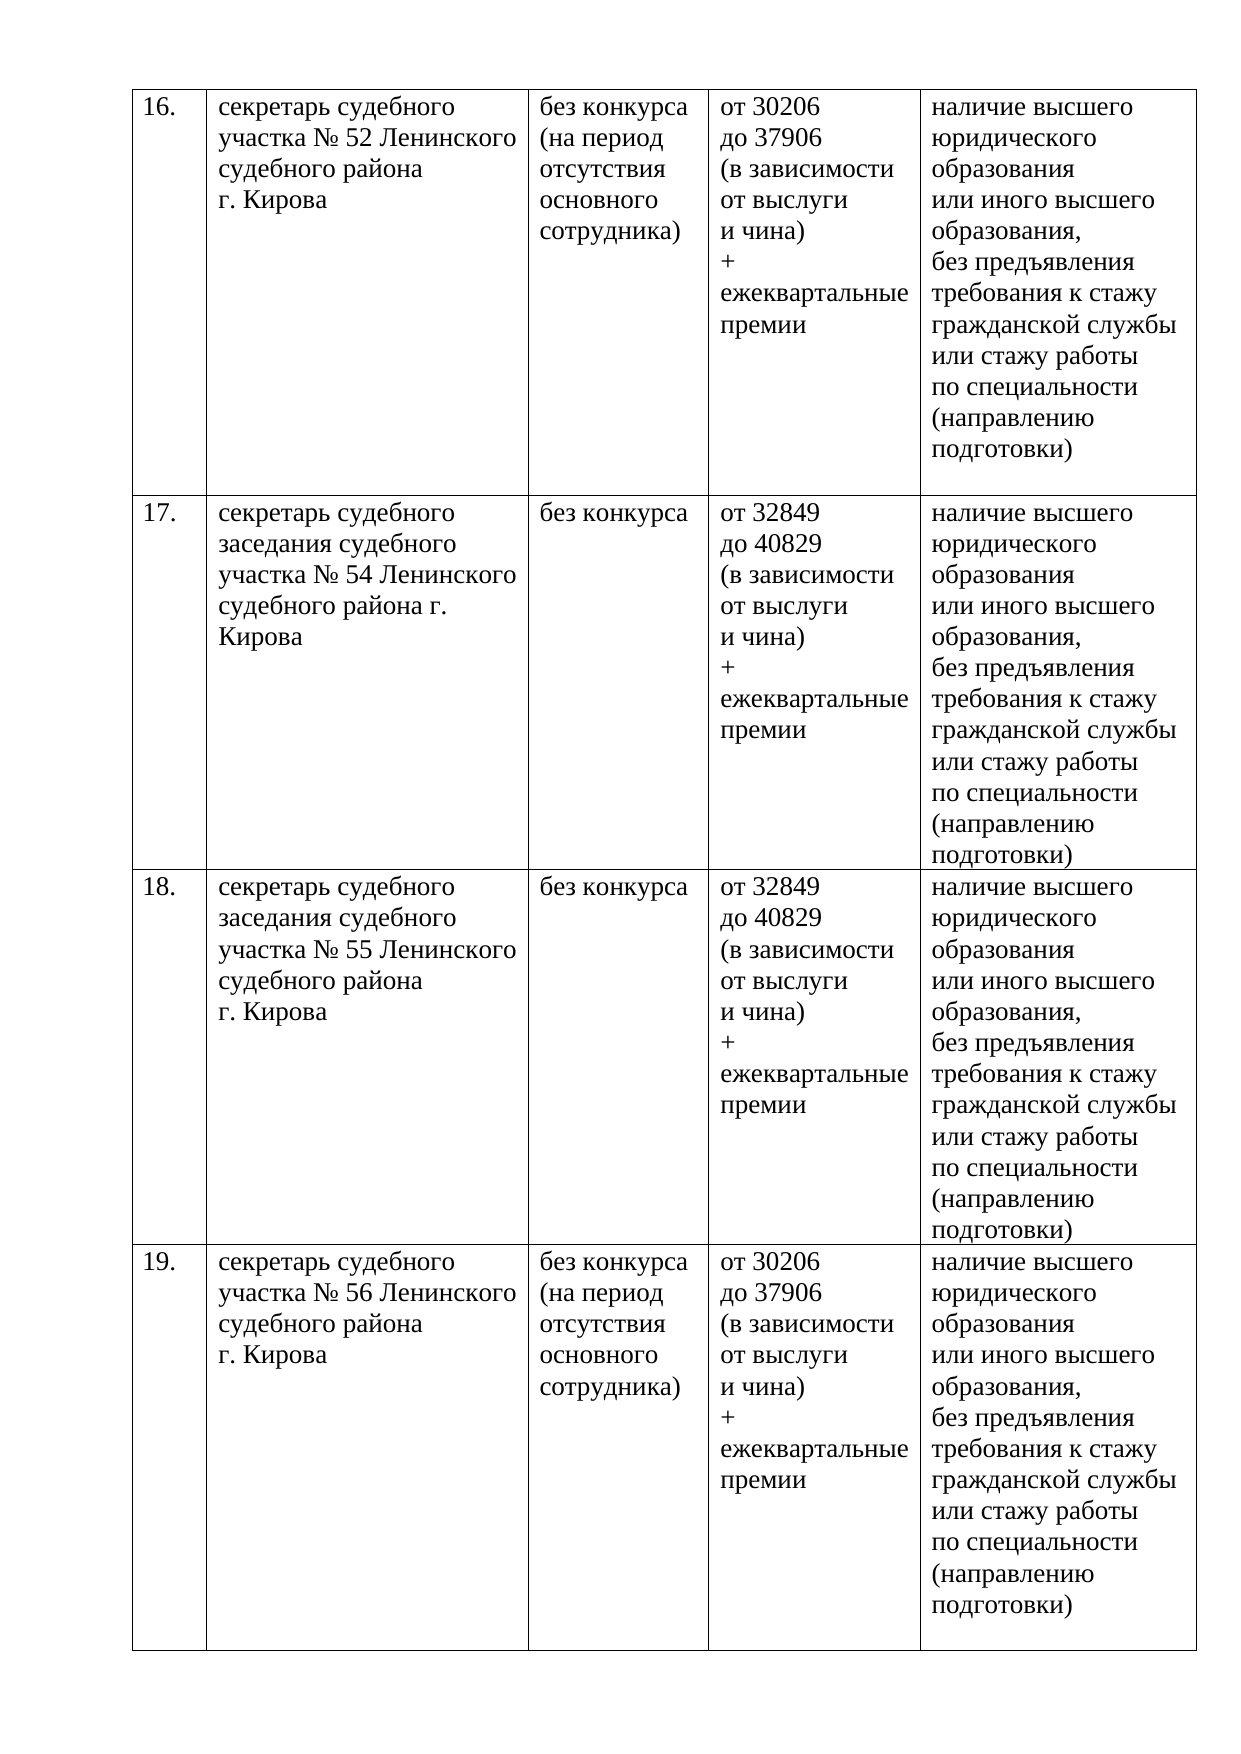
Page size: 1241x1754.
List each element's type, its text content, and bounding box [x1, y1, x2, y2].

table_cell без конкурса [529, 496, 708, 869]
table_cell секретарь судебного заседания судебного участка № 54 Ленинского судебного района г. Кирова [207, 496, 528, 869]
table_cell [133, 90, 206, 494]
table_cell [133, 496, 206, 869]
table_cell от 32849 до 40829 (в зависимости от выслуги и чина) + ежеквартальные премии [709, 496, 920, 869]
table_cell от 32849 до 40829 (в зависимости от выслуги и чина) + ежеквартальные премии [709, 870, 920, 1244]
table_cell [921, 90, 1196, 494]
table_cell [133, 870, 206, 1244]
table_cell секретарь судебного заседания судебного участка № 55 Ленинского судебного района г. Кирова [207, 870, 528, 1244]
table_cell секретарь судебного участка № 56 Ленинского судебного района г. Кирова [207, 1245, 528, 1650]
table_cell без конкурса [529, 870, 708, 1244]
table_cell от 30206 до 37906 (в зависимости от выслуги и чина) + ежеквартальные премии [709, 1245, 920, 1650]
table_cell без конкурса (на период отсутствия основного сотрудника) [529, 90, 708, 494]
table_cell [133, 1245, 206, 1650]
table_cell от 30206 до 37906 (в зависимости от выслуги и чина) + ежеквартальные премии [709, 90, 920, 494]
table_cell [921, 1245, 1196, 1650]
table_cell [529, 1245, 708, 1650]
table_cell секретарь судебного участка № 52 Ленинского судебного района г. Кирова [207, 90, 528, 494]
